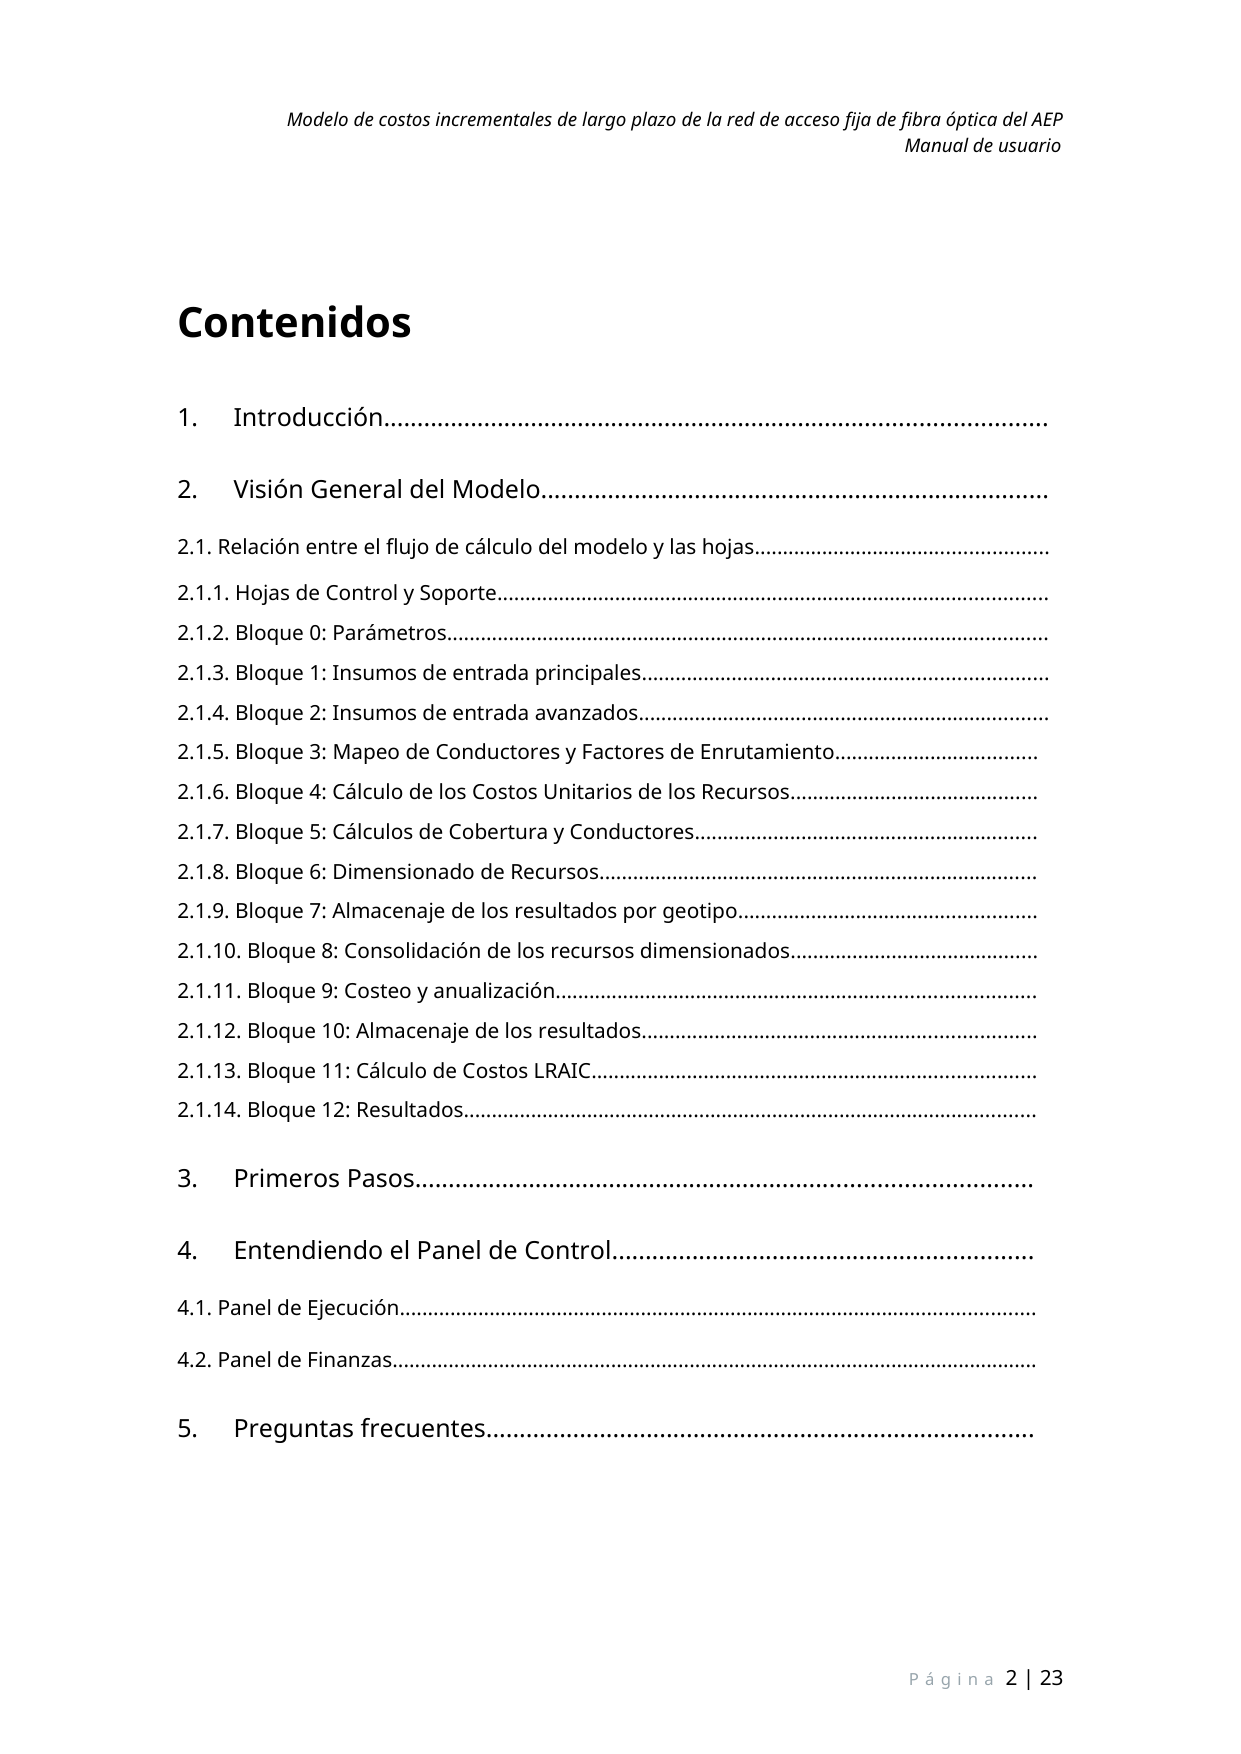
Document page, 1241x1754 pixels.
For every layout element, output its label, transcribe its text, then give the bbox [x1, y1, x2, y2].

text 2.1.10. Bloque 8: Consolidación de los recursos dimensionados 14 [177, 936, 1019, 965]
text 2. Visión General del Modelo 4 [177, 472, 1019, 506]
text 2.1.4. Bloque 2: Insumos de entrada avanzados 9 [177, 698, 1019, 726]
text 2.1. Relación entre el flujo de cálculo del modelo y las hojas 6 [177, 532, 1019, 561]
text 2.1.2. Bloque 0: Parámetros 7 [177, 618, 1019, 647]
text 4.2. Panel de Finanzas 21 [177, 1345, 1019, 1374]
text 3. Primeros Pasos 18 [177, 1160, 1019, 1194]
text 5. Preguntas frecuentes 22 [177, 1410, 1019, 1444]
text 2.1.11. Bloque 9: Costeo y anualización 15 [177, 976, 1019, 1005]
text 2.1.7. Bloque 5: Cálculos de Cobertura y Conductores 12 [177, 817, 1019, 846]
text 2.1.3. Bloque 1: Insumos de entrada principales 8 [177, 658, 1019, 686]
text 2.1.14. Bloque 12: Resultados 17 [177, 1096, 1019, 1124]
text 2.1.8. Bloque 6: Dimensionado de Recursos 12 [177, 857, 1019, 885]
text 2.1.12. Bloque 10: Almacenaje de los resultados 15 [177, 1016, 1019, 1044]
text 2.1.9. Bloque 7: Almacenaje de los resultados por geotipo 13 [177, 897, 1019, 925]
text Contenidos [177, 293, 1063, 349]
text 4.1. Panel de Ejecución 19 [177, 1293, 1019, 1322]
text 2.1.6. Bloque 4: Cálculo de los Costos Unitarios de los Recursos 11 [177, 777, 1019, 806]
text 2.1.5. Bloque 3: Mapeo de Conductores y Factores de Enrutamiento 10 [177, 737, 1019, 766]
text 2.1.1. Hojas de Control y Soporte 6 [177, 578, 1019, 607]
text 2.1.13. Bloque 11: Cálculo de Costos LRAIC 16 [177, 1056, 1019, 1084]
text 1. Introducción 3 [177, 399, 1019, 434]
text 4. Entendiendo el Panel de Control 19 [177, 1233, 1019, 1267]
